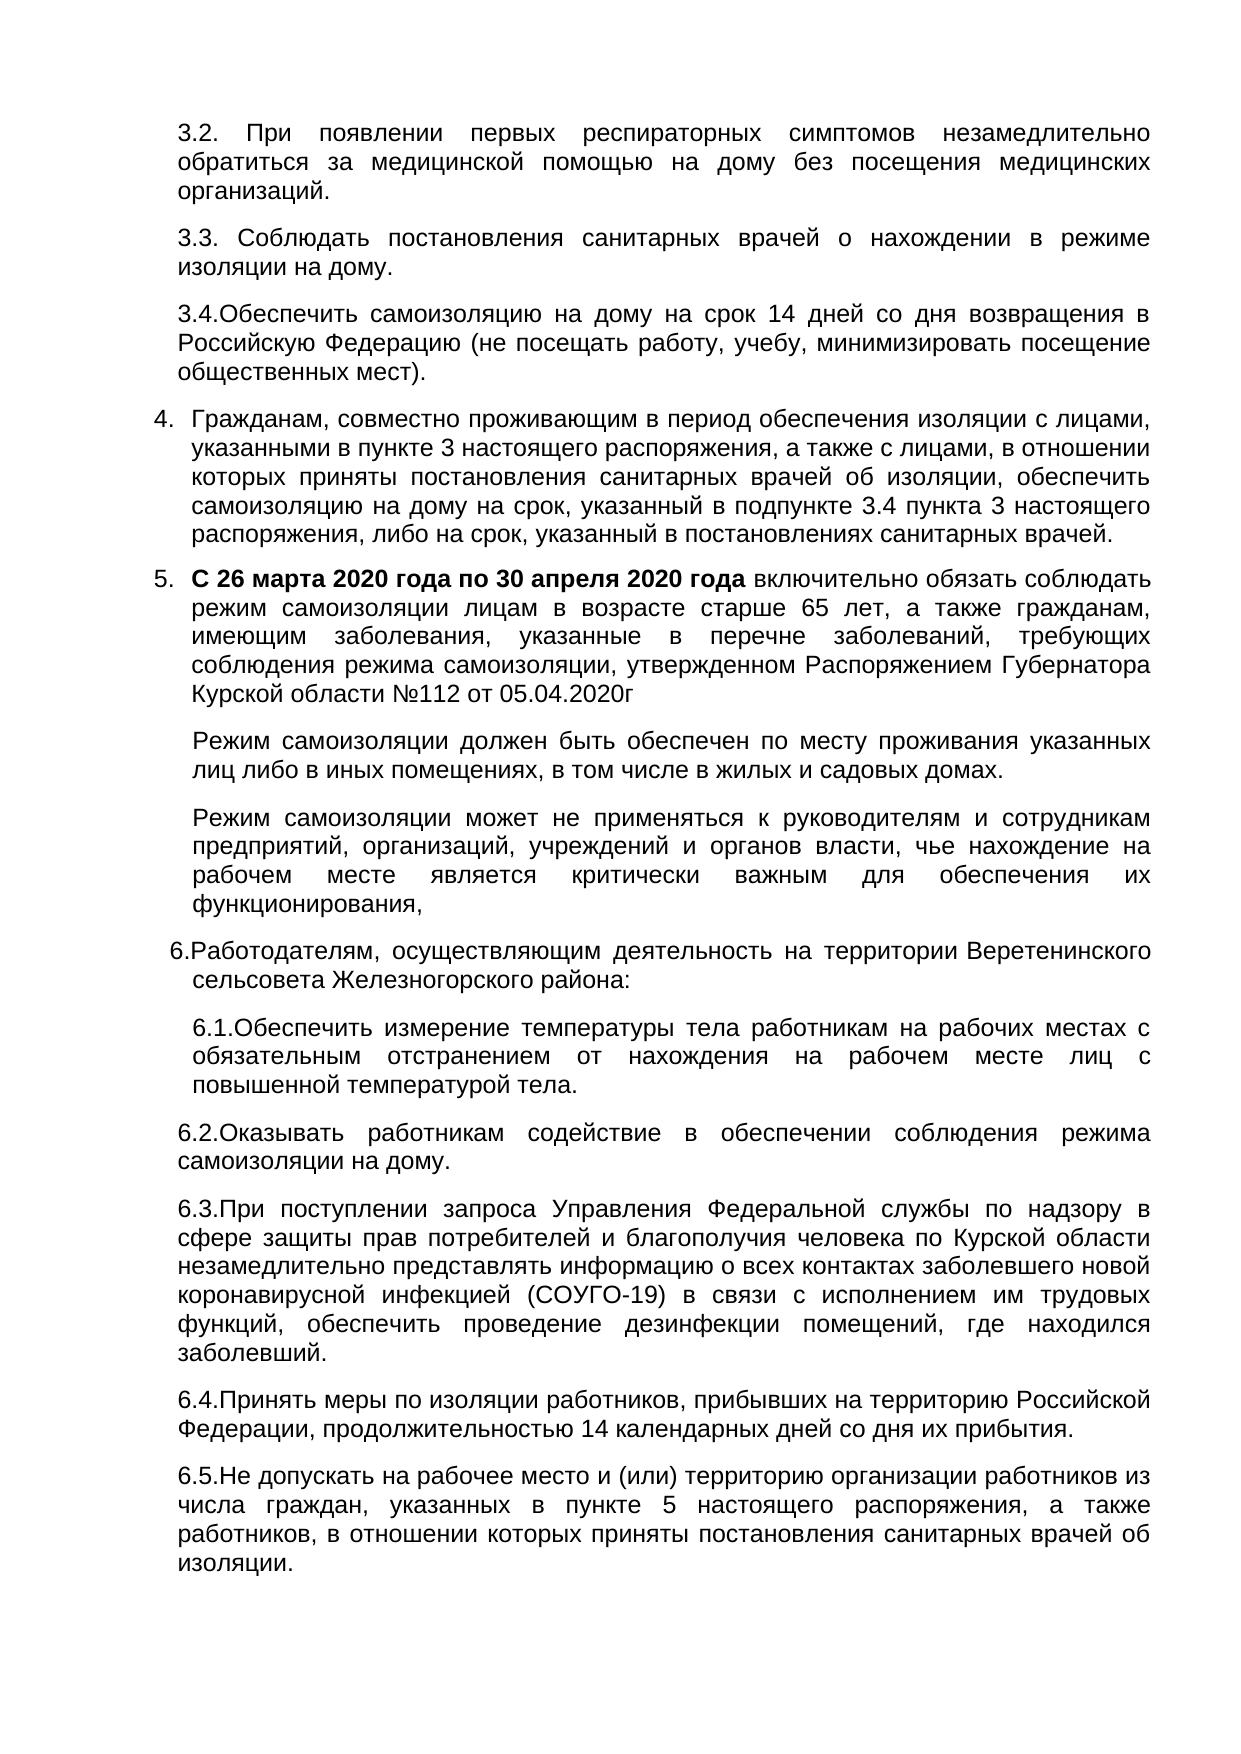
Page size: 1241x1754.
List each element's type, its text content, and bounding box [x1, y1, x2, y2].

text 6.4.Принять меры по изоляции работников, прибывших на территорию Российской Федерации, продолжительностью 14 календарных дней со дня их прибытия. [177, 1385, 1152, 1442]
text 6.1.Обеспечить измерение температуры тела работникам на рабочих местах с обязательным отстранением от нахождения на рабочем месте лиц с повышенной температурой тела. [192, 1012, 1152, 1099]
text Режим самоизоляции должен быть обеспечен по месту проживания указанных лиц либо в иных помещениях, в том числе в жилых и садовых домах. [192, 726, 1152, 784]
list Гражданам, совместно проживающим в период обеспечения изоляции с лицами, указанными в пункте 3 настоящего распоряжения, а также с лицами, в отношении которых приняты постановления санитарных врачей об изоляции, обеспечить самоизоляцию на дому на срок, указанный в подпункте 3.4 пункта 3 настоящего распоряжения, либо на срок, указанный в постановлениях санитарных врачей. [154, 404, 1152, 548]
text 3.2. При появлении первых респираторных симптомов незамедлительно обратиться за медицинской помощью на дому без посещения медицинских организаций. [177, 118, 1152, 204]
text 6.2.Оказывать работникам содействие в обеспечении соблюдения режима самоизоляции на дому. [177, 1117, 1152, 1175]
text 3.3. Соблюдать постановления санитарных врачей о нахождении в режиме изоляции на дому. [177, 223, 1152, 281]
text 6.Работодателям, осуществляющим деятельность на территории Веретенинского сельсовета Железногорского района: [162, 936, 1152, 994]
text 6.5.Не допускать на рабочее место и (или) территорию организации работников из числа граждан, указанных в пункте 5 настоящего распоряжения, а также работников, в отношении которых приняты постановления санитарных врачей об изоляции. [177, 1461, 1152, 1576]
list С 26 марта 2020 года по 30 апреля 2020 года включительно обязать соблюдать режим самоизоляции лицам в возрасте старше 65 лет, а также гражданам, имеющим заболевания, указанные в перечне заболеваний, требующих соблюдения режима самоизоляции, утвержденном Распоряжением Губернатора Курской области №112 от 05.04.2020г [154, 564, 1152, 707]
text 3.4.Обеспечить самоизоляцию на дому на срок 14 дней со дня возвращения в Российскую Федерацию (не посещать работу, учебу, минимизировать посещение общественных мест). [177, 299, 1152, 386]
text 6.3.При поступлении запроса Управления Федеральной службы по надзору в сфере защиты прав потребителей и благополучия человека по Курской области незамедлительно представлять информацию о всех контактах заболевшего новой коронавирусной инфекцией (СОУГО-19) в связи с исполнением им трудовых функций, обеспечить проведение дезинфекции помещений, где находился заболевший. [177, 1194, 1152, 1366]
text Режим самоизоляции может не применяться к руководителям и сотрудникам предприятий, организаций, учреждений и органов власти, чье нахождение на рабочем месте является критически важным для обеспечения их функционирования, [192, 802, 1152, 917]
